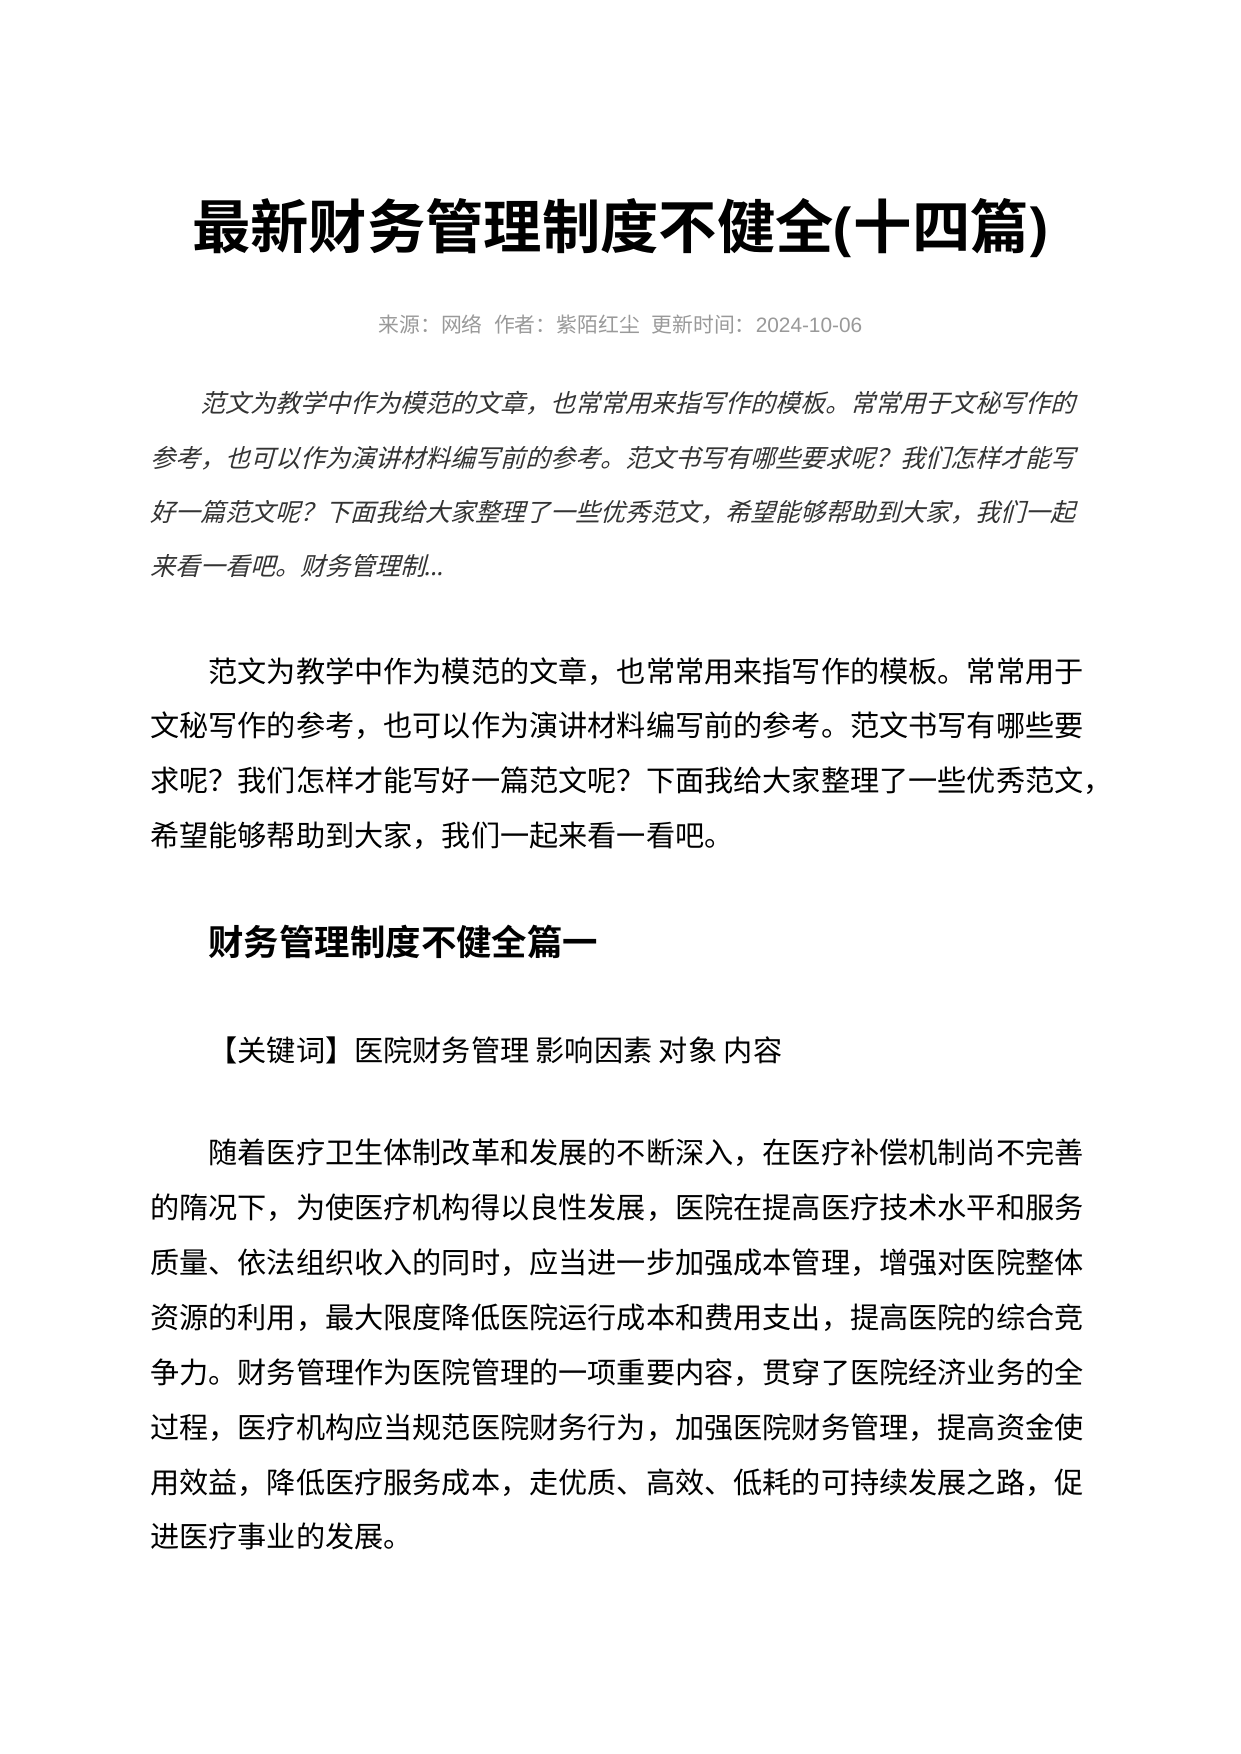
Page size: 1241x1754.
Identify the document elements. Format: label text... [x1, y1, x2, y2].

text 范文为教学中作为模范的文章，也常常用来指写作的模板。常常用于文秘写作的参考，也可以作为演讲材料编写前的参考。范文书写有哪些要求呢？我们怎样才能写好一篇范文呢？下面我给大家整理了一些优秀范文，希望能够帮助到大家，我们一起来看一看吧。财务管理制... [150, 384, 1090, 583]
text 财务管理制度不健全篇一 [150, 914, 1090, 966]
text 范文为教学中作为模范的文章，也常常用来指写作的模板。常常用于文秘写作的参考，也可以作为演讲材料编写前的参考。范文书写有哪些要求呢？我们怎样才能写好一篇范文呢？下面我给大家整理了一些优秀范文，希望能够帮助到大家，我们一起来看一看吧。 [150, 648, 1090, 855]
text 【关键词】医院财务管理 影响因素 对象 内容 [150, 1028, 1090, 1070]
subtitle 最新财务管理制度不健全(十四篇) [150, 181, 1090, 266]
text 随着医疗卫生体制改革和发展的不断深入，在医疗补偿机制尚不完善的隋况下，为使医疗机构得以良性发展，医院在提高医疗技术水平和服务质量、依法组织收入的同时，应当进一步加强成本管理，增强对医院整体资源的利用，最大限度降低医院运行成本和费用支出，提高医院的综合竞争力。财务管理作为医院管理的一项重要内容，贯穿了医院经济业务的全过程，医疗机构应当规范医院财务行为，加强医院财务管理，提高资金使用效益，降低医疗服务成本，走优质、高效、低耗的可持续发展之路，促进医疗事业的发展。 [150, 1130, 1090, 1556]
text 来源：网络 作者：紫陌红尘 更新时间：2024-10-06 [150, 313, 1090, 337]
